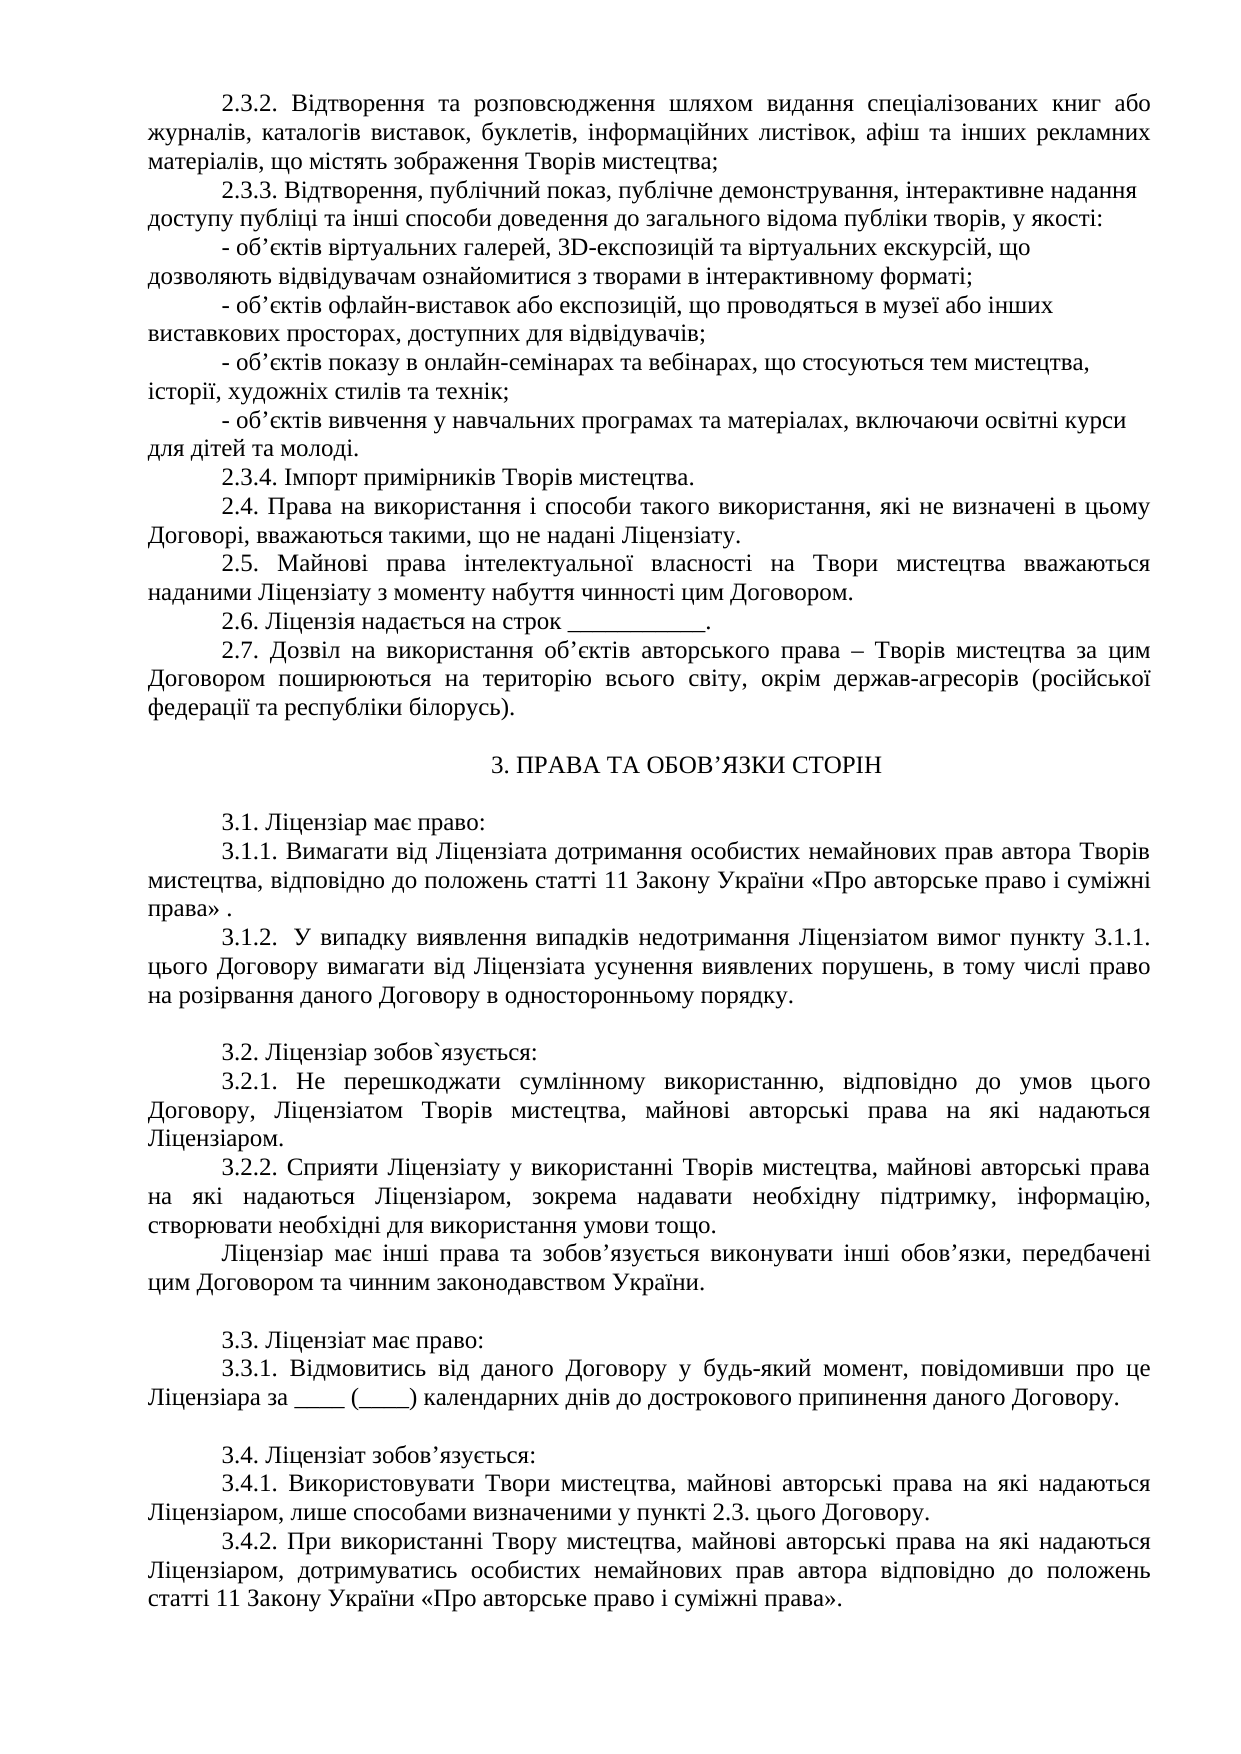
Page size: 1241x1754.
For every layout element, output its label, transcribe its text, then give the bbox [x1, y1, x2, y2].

text 3.2.2. Сприяти Ліцензіату у використанні Творів мистецтва, майнові авторські права на які надаються Ліцензіаром, зокрема надавати необхідну підтримку, інформацію, створювати необхідні для використання умови тощо. [148, 1152, 1152, 1238]
text 3.4.1. Використовувати Твори мистецтва, майнові авторські права на які надаються Ліцензіаром, лише способами визначеними у пункті 2.3. цього Договору. [148, 1468, 1152, 1526]
text - об’єктів офлайн-виставок або експозицій, що проводяться в музеї або інших виставкових просторах, доступних для відвідувачів; [148, 290, 1152, 347]
text 3.4.2. При використанні Твору мистецтва, майнові авторські права на які надаються Ліцензіаром, дотримуватись особистих немайнових прав автора відповідно до положень статті 11 Закону України «Про авторське право і суміжні права». [148, 1526, 1152, 1612]
text 3. ПРАВА ТА ОБОВ’ЯЗКИ СТОРІН [148, 750, 1152, 778]
text - об’єктів вивчення у навчальних програмах та матеріалах, включаючи освітні курси для дітей та молоді. [148, 405, 1152, 462]
text 3.4. Ліцензіат зобов’язується: [148, 1440, 1152, 1468]
text 2.3.4. Імпорт примірників Творів мистецтва. [148, 462, 1152, 491]
text 3.1.1. Вимагати від Ліцензіата дотримання особистих немайнових прав автора Творів мистецтва, відповідно до положень статті 11 Закону України «Про авторське право і суміжні права» . [148, 836, 1152, 922]
text 3.1.2. У випадку виявлення випадків недотримання Ліцензіатом вимог пункту 3.1.1. цього Договору вимагати від Ліцензіата усунення виявлених порушень, в тому числі право на розірвання даного Договору в односторонньому порядку. [148, 922, 1152, 1008]
text 3.2.1. Не перешкоджати сумлінному використанню, відповідно до умов цього Договору, Ліцензіатом Творів мистецтва, майнові авторські права на які надаються Ліцензіаром. [148, 1066, 1152, 1152]
text 2.7. Дозвіл на використання об’єктів авторського права – Творів мистецтва за цим Договором поширюються на територію всього світу, окрім держав-агресорів (російської федерації та республіки білорусь). [148, 635, 1152, 721]
text 3.3.1. Відмовитись від даного Договору у будь-який момент, повідомивши про це Ліцензіара за ____ (____) календарних днів до дострокового припинення даного Договору. [148, 1353, 1152, 1411]
text 3.1. Ліцензіар має право: [148, 807, 1152, 836]
text 3.3. Ліцензіат має право: [148, 1325, 1152, 1353]
text 3.2. Ліцензіар зобов`язується: [148, 1037, 1152, 1066]
text 2.3.3. Відтворення, публічний показ, публічне демонстрування, інтерактивне надання доступу публіці та інші способи доведення до загального відома публіки творів, у якості: [148, 175, 1152, 232]
text 2.4. Права на використання і способи такого використання, які не визначені в цьому Договорі, вважаються такими, що не надані Ліцензіату. [148, 491, 1152, 548]
text 2.5. Майнові права інтелектуальної власності на Твори мистецтва вважаються наданими Ліцензіату з моменту набуття чинності цим Договором. [148, 548, 1152, 606]
text Ліцензіар має інші права та зобов’язується виконувати інші обов’язки, передбачені цим Договором та чинним законодавством України. [148, 1238, 1152, 1296]
text - об’єктів показу в онлайн-семінарах та вебінарах, що стосуються тем мистецтва, історії, художніх стилів та технік; [148, 347, 1152, 405]
text - об’єктів віртуальних галерей, 3D-експозицій та віртуальних екскурсій, що дозволяють відвідувачам ознайомитися з творами в інтерактивному форматі; [148, 232, 1152, 290]
text 2.6. Ліцензія надається на строк ___________. [148, 606, 1152, 635]
text 2.3.2. Відтворення та розповсюдження шляхом видання спеціалізованих книг або журналів, каталогів виставок, буклетів, інформаційних листівок, афіш та інших рекламних матеріалів, що містять зображення Творів мистецтва; [148, 88, 1152, 175]
